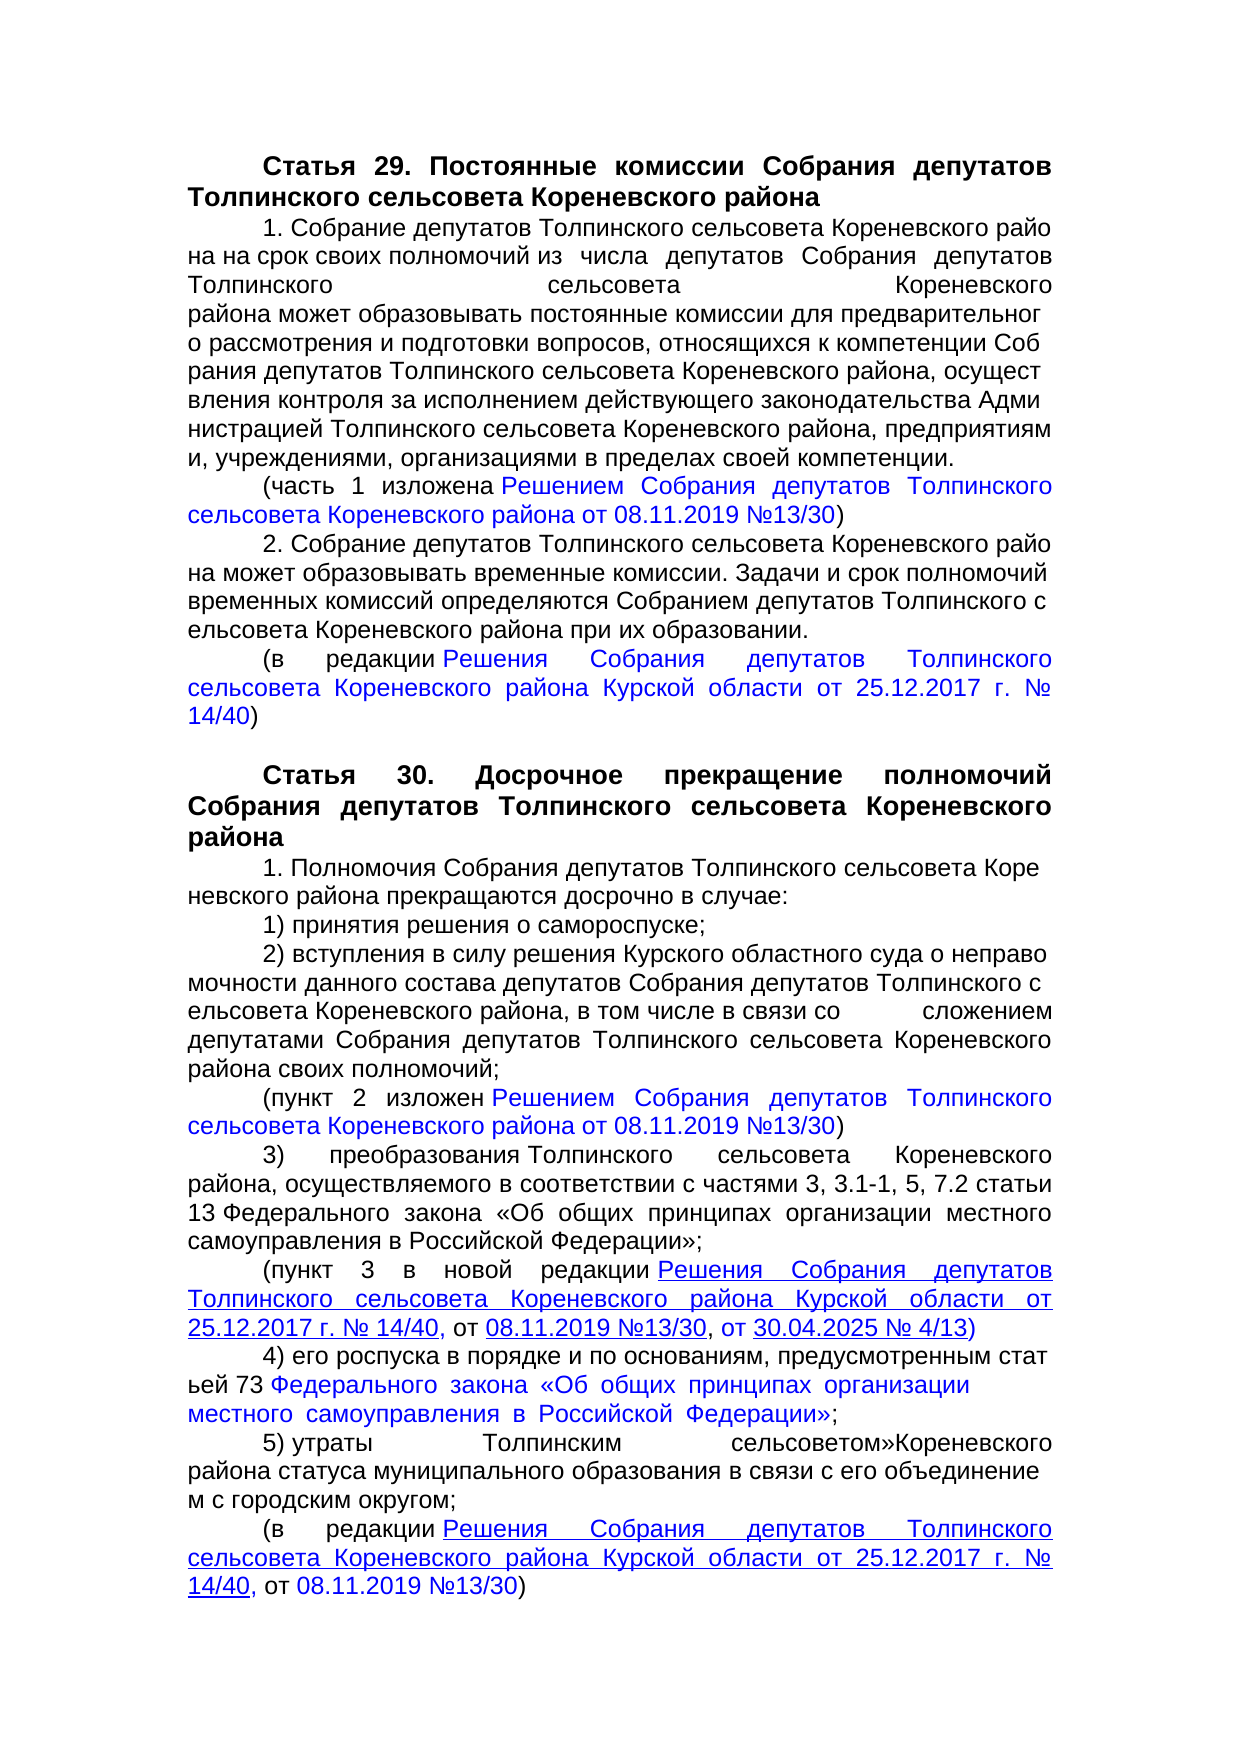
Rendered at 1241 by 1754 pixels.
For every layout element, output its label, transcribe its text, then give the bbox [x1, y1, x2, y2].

text (в редакции Решения Собрания депутатов Толпинского сельсовета Кореневского района Курской области от 25.12.2017 г. № 14/40, от 08.11.2019 №13/30) [187, 1569, 1053, 1600]
text (пункт 3 в новой редакции Решения Собрания депутатов Толпинского сельсовета Кореневского района Курской области от 25.12.2017 г. № 14/40, от 08.11.2019 №13/30, от 30.04.2025 № 4/13) [187, 1255, 1053, 1309]
text Статья 30. Досрочное прекращение полномочий Собрания депутатов Толпинского сельсовета Кореневского района [187, 759, 1053, 852]
text (в редакции Решения Собрания депутатов Толпинского сельсовета Кореневского района Курской области от 25.12.2017 г. № 14/40, от 08.11.2019 №13/30) [187, 1514, 1053, 1568]
text 1. Собрание депутатов Толпинского сельсовета Кореневского района на срок своих полномочий из числа депутатов Собрания депутатов Толпинского сельсовета Кореневского района может образовывать постоянные комиссии для предварительного рассмотрения и подготовки вопросов, относящихся к компетенции Собрания депутатов Толпинского сельсовета Кореневского района, осуществления контроля за исполнением действующего законодательства Администрацией Толпинского сельсовета Кореневского района, предприятиями, учреждениями, организациями в пределах своей компетенции. [187, 212, 1053, 471]
text 3) преобразования Толпинского сельсовета Кореневского района, осуществляемого в соответствии с частями 3, 3.1-1, 5, 7.2 статьи 13 Федерального закона «Об общих принципах организации местного самоуправления в Российской Федерации»; [187, 1140, 1053, 1255]
text (пункт 2 изложен Решением Собрания депутатов Толпинского сельсовета Кореневского района от 08.11.2019 №13/30) [187, 1082, 1053, 1140]
text (часть 1 изложена Решением Собрания депутатов Толпинского сельсовета Кореневского района от 08.11.2019 №13/30) [187, 471, 1053, 529]
text (в редакции Решения Собрания депутатов Толпинского сельсовета Кореневского района Курской области от 25.12.2017 г. № 14/40) [187, 644, 1053, 730]
text 2. Собрание депутатов Толпинского сельсовета Кореневского района может образовывать временные комиссии. Задачи и срок полномочий временных комиссий определяются Собранием депутатов Толпинского сельсовета Кореневского района при их образовании. [187, 529, 1053, 644]
text 2) вступления в силу решения Курского областного суда о неправомочности данного состава депутатов Собрания депутатов Толпинского сельсовета Кореневского района, в том числе в связи со сложением депутатами Собрания депутатов Толпинского сельсовета Кореневского района своих полномочий; [187, 939, 1053, 1082]
text 5) утраты Толпинским сельсоветом»Кореневского района статуса муниципального образования в связи с его объединением с городским округом; [187, 1427, 1053, 1514]
text Статья 29. Постоянные комиссии Собрания депутатов Толпинского сельсовета Кореневского района [187, 150, 1053, 212]
text 4) его роспуска в порядке и по основаниям, предусмотренным статьей 73 Федерального закона «Об общих принципах организации местного самоуправления в Российской Федерации»; [187, 1341, 1053, 1427]
text 1. Полномочия Собрания депутатов Толпинского сельсовета Кореневского района прекращаются досрочно в случае: [187, 852, 1053, 910]
text 1) принятия решения о самороспуске; [187, 910, 1053, 939]
text (пункт 3 в новой редакции Решения Собрания депутатов Толпинского сельсовета Кореневского района Курской области от 25.12.2017 г. № 14/40, от 08.11.2019 №13/30, от 30.04.2025 № 4/13) [187, 1310, 1053, 1341]
